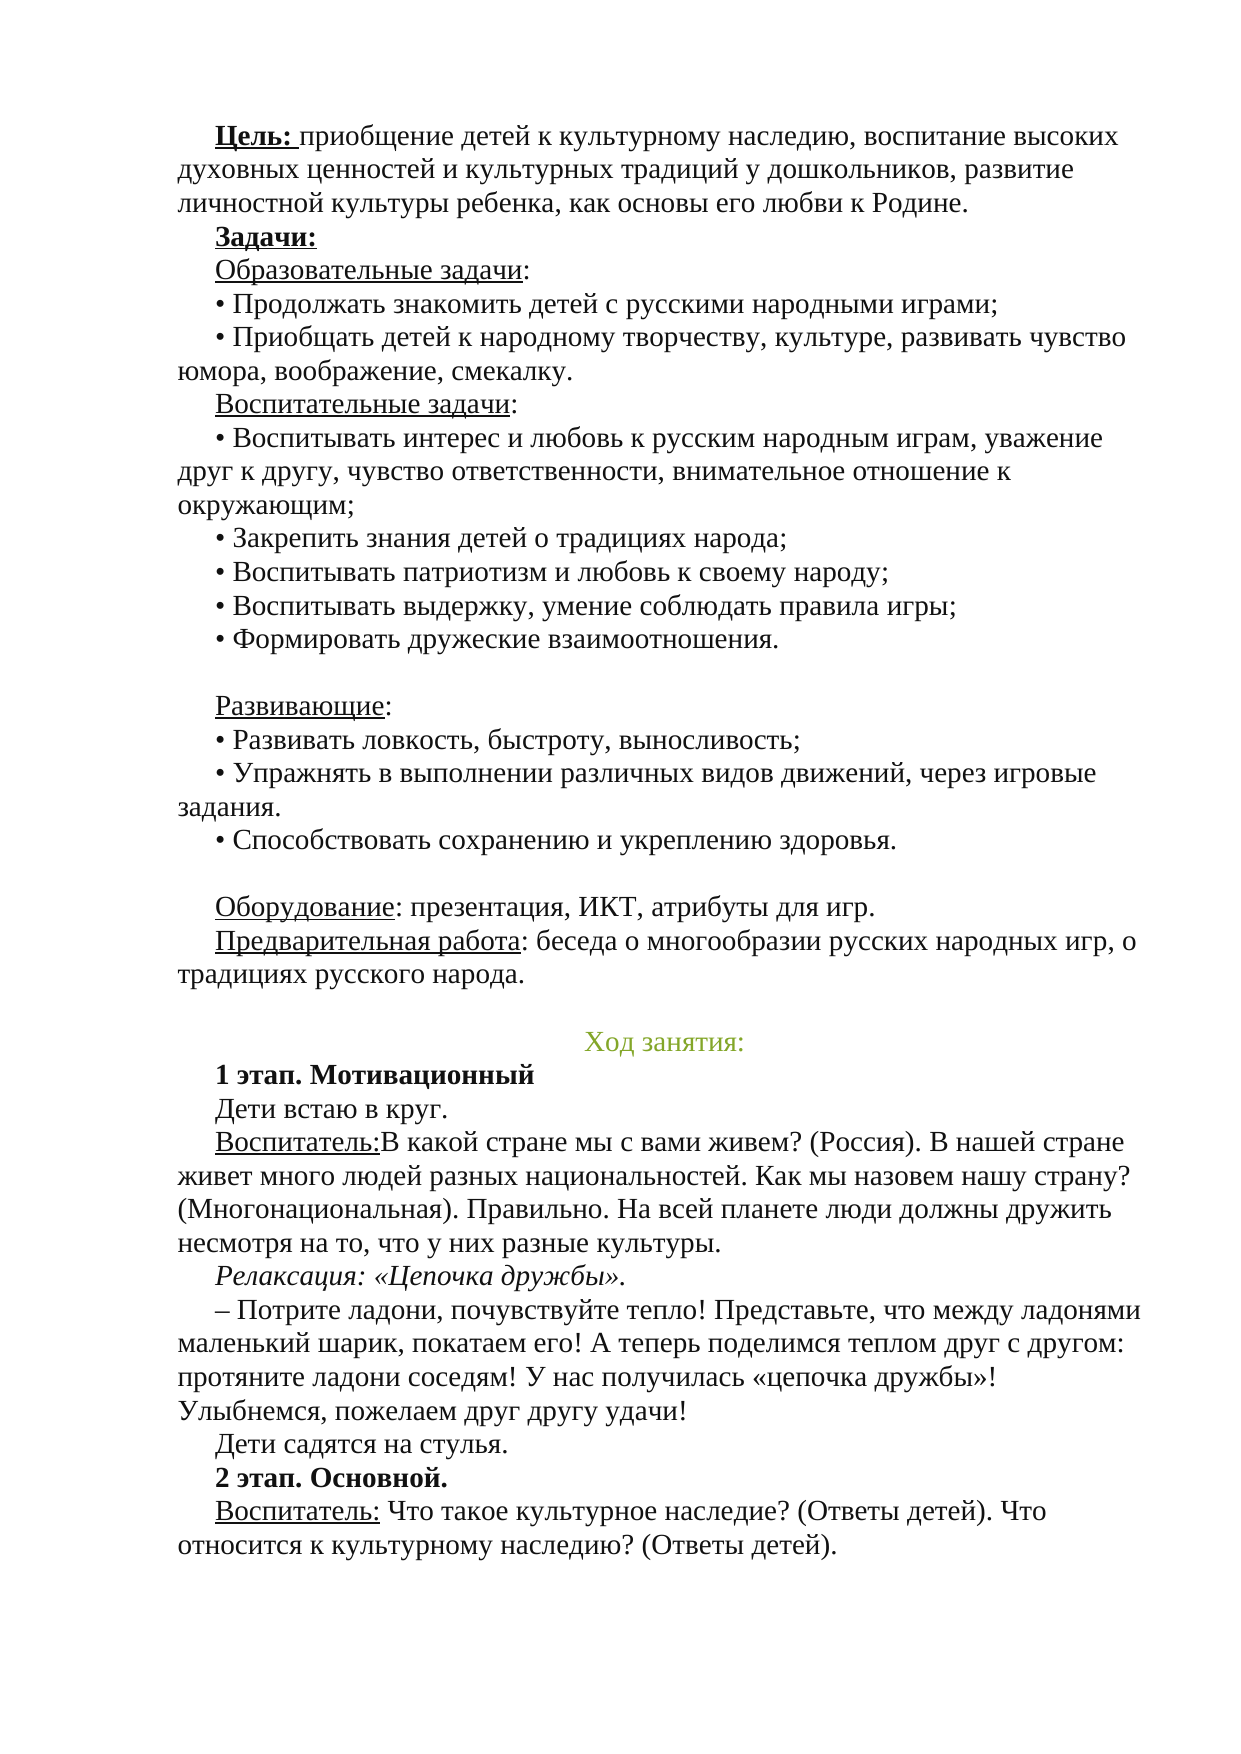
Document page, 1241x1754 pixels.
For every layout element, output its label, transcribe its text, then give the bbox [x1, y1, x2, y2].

text • Приобщать детей к народному творчеству, культуре, развивать чувство юмора, воображение, смекалку. [177, 319, 1152, 386]
text Образовательные задачи: [177, 252, 1152, 286]
text Ход занятия: [177, 1024, 1152, 1057]
text • Воспитывать патриотизм и любовь к своему народу; [177, 554, 1152, 588]
text Воспитатель:В какой стране мы с вами живем? (Россия). В нашей стране живет много людей разных национальностей. Как мы назовем нашу страну? (Многонациональная). Правильно. На всей планете люди должны дружить несмотря на то, что у них разные культуры. [177, 1124, 1152, 1258]
text – Потрите ладони, почувствуйте тепло! Представьте, что между ладонями маленький шарик, покатаем его! А теперь поделимся теплом друг с другом: протяните ладони соседям! У нас получилась «цепочка дружбы»! Улыбнемся, пожелаем друг другу удачи! [177, 1292, 1152, 1426]
text 2 этап. Основной. [177, 1460, 1152, 1493]
text 1 этап. Мотивационный [177, 1057, 1152, 1091]
text • Формировать дружеские взаимоотношения. [177, 621, 1152, 655]
text Задачи: [177, 219, 1152, 252]
text • Упражнять в выполнении различных видов движений, через игровые задания. [177, 755, 1152, 822]
text • Способствовать сохранению и укреплению здоровья. [177, 822, 1152, 856]
text Дети садятся на стулья. [177, 1426, 1152, 1460]
text • Воспитывать выдержку, умение соблюдать правила игры; [177, 588, 1152, 621]
text • Продолжать знакомить детей с русскими народными играми; [177, 286, 1152, 319]
text Воспитатель: Что такое культурное наследие? (Ответы детей). Что относится к культурному наследию? (Ответы детей). [177, 1493, 1152, 1560]
text Дети встаю в круг. [177, 1091, 1152, 1124]
text Воспитательные задачи: [177, 386, 1152, 420]
text • Воспитывать интерес и любовь к русским народным играм, уважение друг к другу, чувство ответственности, внимательное отношение к окружающим; [177, 420, 1152, 521]
text • Развивать ловкость, быстроту, выносливость; [177, 722, 1152, 755]
text Предварительная работа: беседа о многообразии русских народных игр, о традициях русского народа. [177, 923, 1152, 990]
text • Закрепить знания детей о традициях народа; [177, 521, 1152, 554]
text Развивающие: [177, 688, 1152, 722]
text Оборудование: презентация, ИКТ, атрибуты для игр. [177, 889, 1152, 923]
text Цель: приобщение детей к культурному наследию, воспитание высоких духовных ценностей и культурных традиций у дошкольников, развитие личностной культуры ребенка, как основы его любви к Родине. [177, 118, 1152, 219]
text Релаксация: «Цепочка дружбы». [177, 1258, 1152, 1292]
